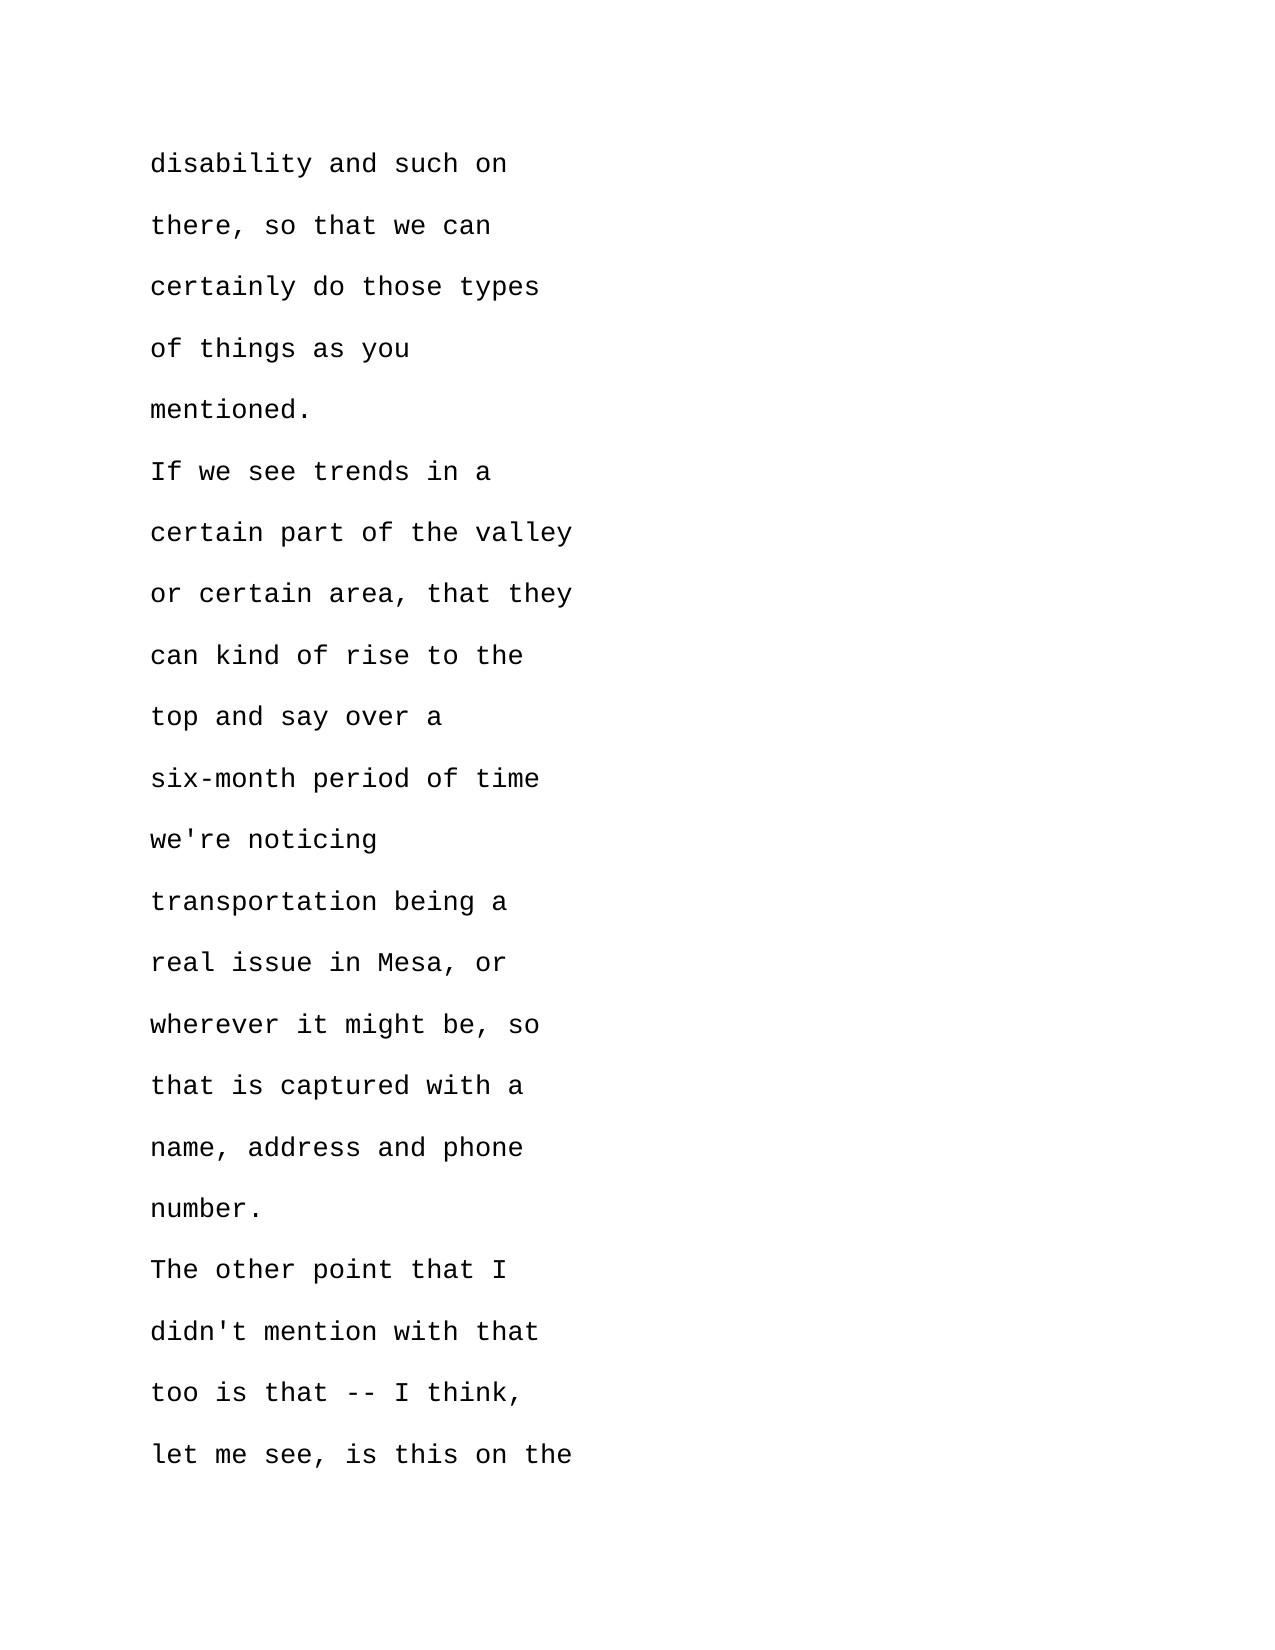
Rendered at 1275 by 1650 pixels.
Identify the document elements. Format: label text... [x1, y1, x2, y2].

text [150, 150, 575, 427]
text If we see trends in a certain part of the valley or certain area, that they can kind of rise to the top and say over a six-month period of time we're noticing transportation being a real issue in Mesa, or wherever it might be, so that is captured with a name, address and phone number. [150, 457, 575, 1226]
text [150, 1256, 575, 1471]
